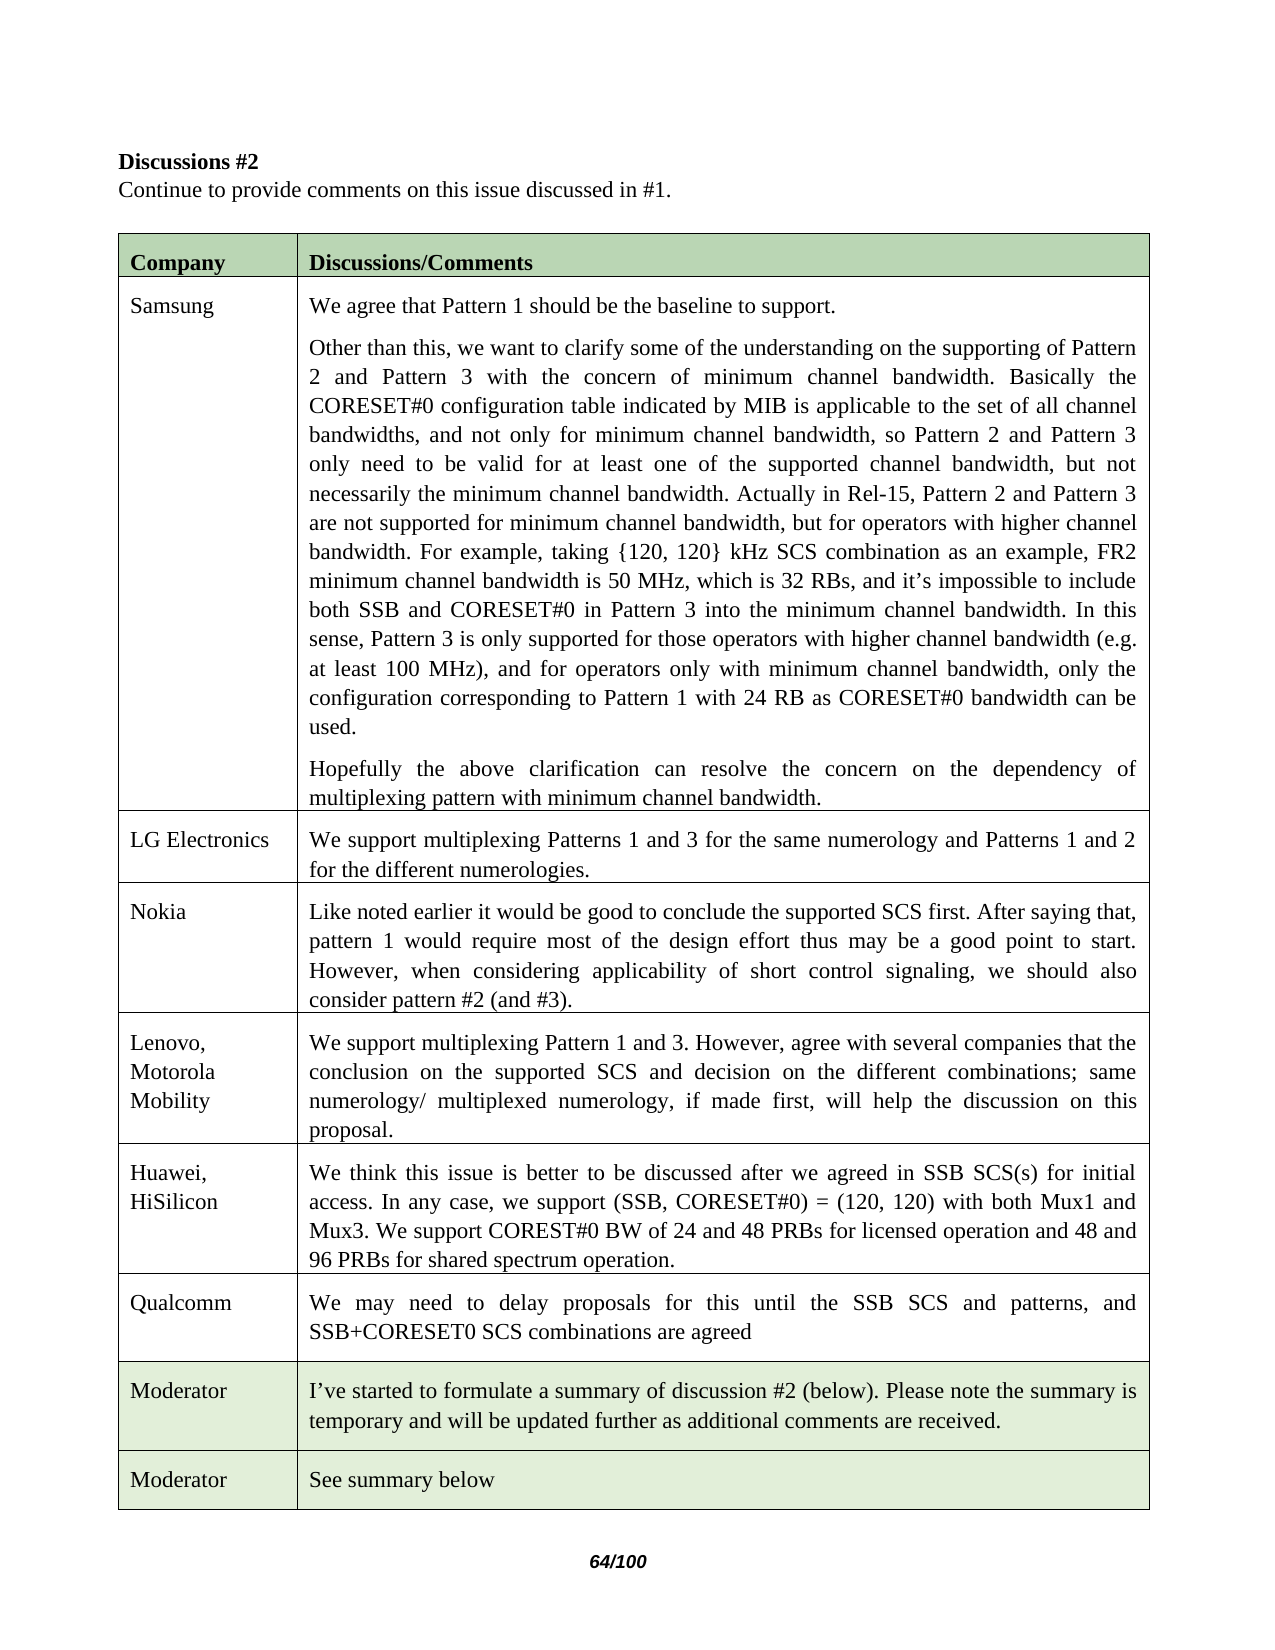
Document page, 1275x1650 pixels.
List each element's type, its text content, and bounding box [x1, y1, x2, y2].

table_cell We think this issue is better to be discussed after we agreed in SSB SCS(s) for initial access. In any case, we support (SSB, CORESET#0) = (120, 120) with both Mux1 and Mux3. We support COREST#0 BW of 24 and 48 PRBs for licensed operation and 48 and 96 PRBs for shared spectrum operation. [298, 1144, 1149, 1273]
table_cell Moderator [119, 1451, 297, 1509]
table_cell Nokia [119, 883, 297, 1012]
table_cell Samsung [119, 277, 297, 810]
table_cell Qualcomm [119, 1274, 297, 1361]
table_cell Lenovo, Motorola Mobility [119, 1013, 297, 1142]
table_cell Huawei, HiSilicon [119, 1144, 297, 1273]
text Discussions #2 [118, 148, 1157, 174]
table_cell We agree that Pattern 1 should be the baseline to support. Other than this, we want to clarify some of the understanding on the supporting of Pattern 2 and Pattern 3 with the concern of minimum channel bandwidth. Basically the CORESET#0 configuration table indicated by MIB is applicable to the set of all channel bandwidths, and not only for minimum channel bandwidth, so Pattern 2 and Pattern 3 only need to be valid for at least one of the supported channel bandwidth, but not necessarily the minimum channel bandwidth. Actually in Rel-15, Pattern 2 and Pattern 3 are not supported for minimum channel bandwidth, but for operators with higher channel bandwidth. For example, taking {120, 120} kHz SCS combination as an example, FR2 minimum channel bandwidth is 50 MHz, which is 32 RBs, and it’s impossible to include both SSB and CORESET#0 in Pattern 3 into the minimum channel bandwidth. In this sense, Pattern 3 is only supported for those operators with higher channel bandwidth (e.g. at least 100 MHz), and for operators only with minimum channel bandwidth, only the configuration corresponding to Pattern 1 with 24 RB as CORESET#0 bandwidth can be used. Hopefully the above clarification can resolve the concern on the dependency of multiplexing pattern with minimum channel bandwidth. [298, 277, 1149, 810]
table_cell We support multiplexing Patterns 1 and 3 for the same numerology and Patterns 1 and 2 for the different numerologies. [298, 811, 1149, 882]
table_header Company [119, 234, 297, 276]
table_cell See summary below [298, 1451, 1149, 1509]
table_header Discussions/Comments [298, 234, 1149, 276]
table_cell Moderator [119, 1362, 297, 1450]
table_cell I’ve started to formulate a summary of discussion #2 (below). Please note the summary is temporary and will be updated further as additional comments are received. [298, 1362, 1149, 1450]
text Continue to provide comments on this issue discussed in #1. [118, 176, 1157, 202]
table_cell Like noted earlier it would be good to conclude the supported SCS first. After saying that, pattern 1 would require most of the design effort thus may be a good point to start. However, when considering applicability of short control signaling, we should also consider pattern #2 (and #3). [298, 883, 1149, 1012]
table_cell We may need to delay proposals for this until the SSB SCS and patterns, and SSB+CORESET0 SCS combinations are agreed [298, 1274, 1149, 1361]
table_cell LG Electronics [119, 811, 297, 882]
table_cell We support multiplexing Pattern 1 and 3. However, agree with several companies that the conclusion on the supported SCS and decision on the different combinations; same numerology/ multiplexed numerology, if made first, will help the discussion on this proposal. [298, 1013, 1149, 1142]
